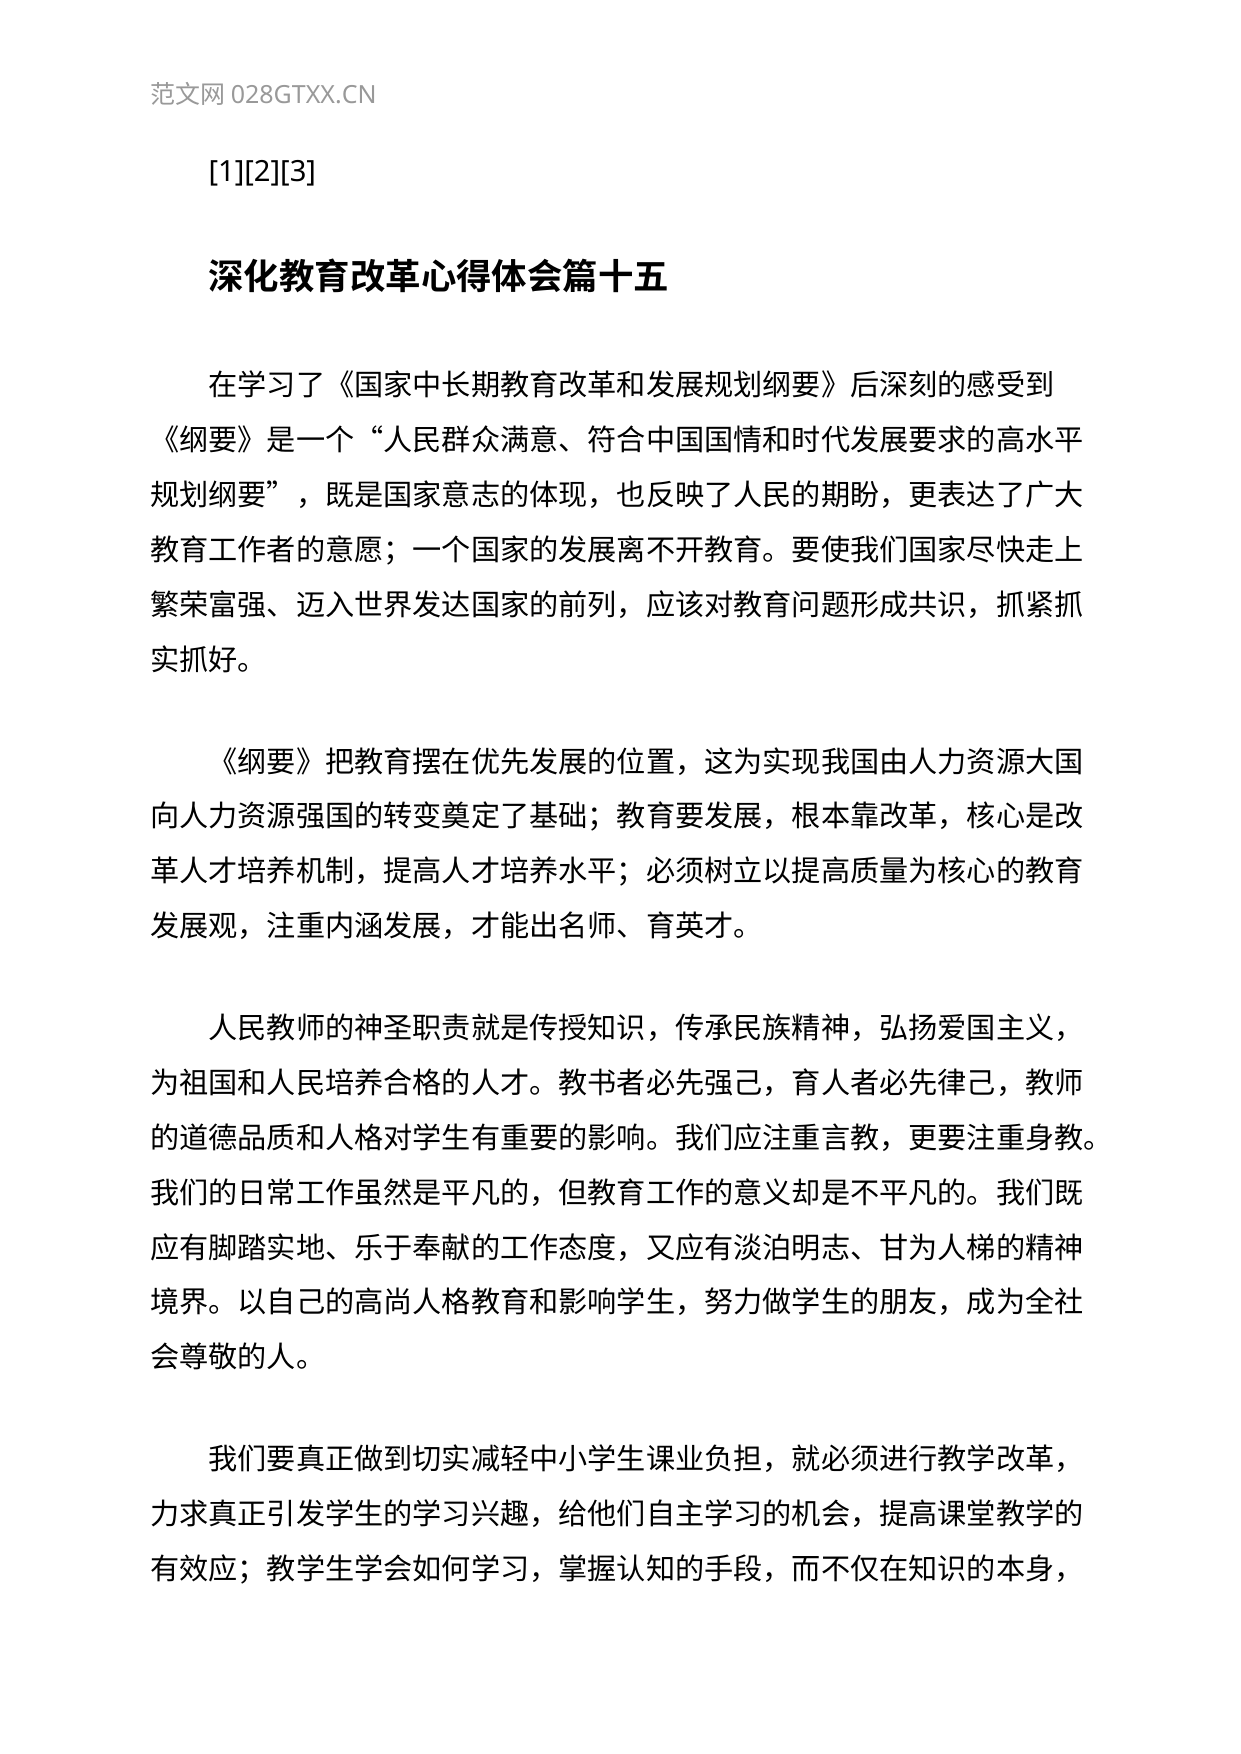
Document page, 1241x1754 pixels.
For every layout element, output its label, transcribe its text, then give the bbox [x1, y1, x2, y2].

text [150, 1436, 1090, 1588]
text 深化教育改革心得体会篇十五 [150, 248, 1090, 300]
text 《纲要》把教育摆在优先发展的位置，这为实现我国由人力资源大国向人力资源强国的转变奠定了基础；教育要发展，根本靠改革，核心是改革人才培养机制，提高人才培养水平；必须树立以提高质量为核心的教育发展观，注重内涵发展，才能出名师、育英才。 [150, 738, 1090, 945]
text 在学习了《国家中长期教育改革和发展规划纲要》后深刻的感受到《纲要》是一个“人民群众满意、符合中国国情和时代发展要求的高水平规划纲要”，既是国家意志的体现，也反映了人民的期盼，更表达了广大教育工作者的意愿；一个国家的发展离不开教育。要使我们国家尽快走上繁荣富强、迈入世界发达国家的前列，应该对教育问题形成共识，抓紧抓实抓好。 [150, 362, 1090, 679]
text [1][2][3] [150, 150, 1090, 190]
text 人民教师的神圣职责就是传授知识，传承民族精神，弘扬爱国主义，为祖国和人民培养合格的人才。教书者必先强己，育人者必先律己，教师的道德品质和人格对学生有重要的影响。我们应注重言教，更要注重身教。我们的日常工作虽然是平凡的，但教育工作的意义却是不平凡的。我们既应有脚踏实地、乐于奉献的工作态度，又应有淡泊明志、甘为人梯的精神境界。以自己的高尚人格教育和影响学生，努力做学生的朋友，成为全社会尊敬的人。 [150, 1004, 1090, 1376]
